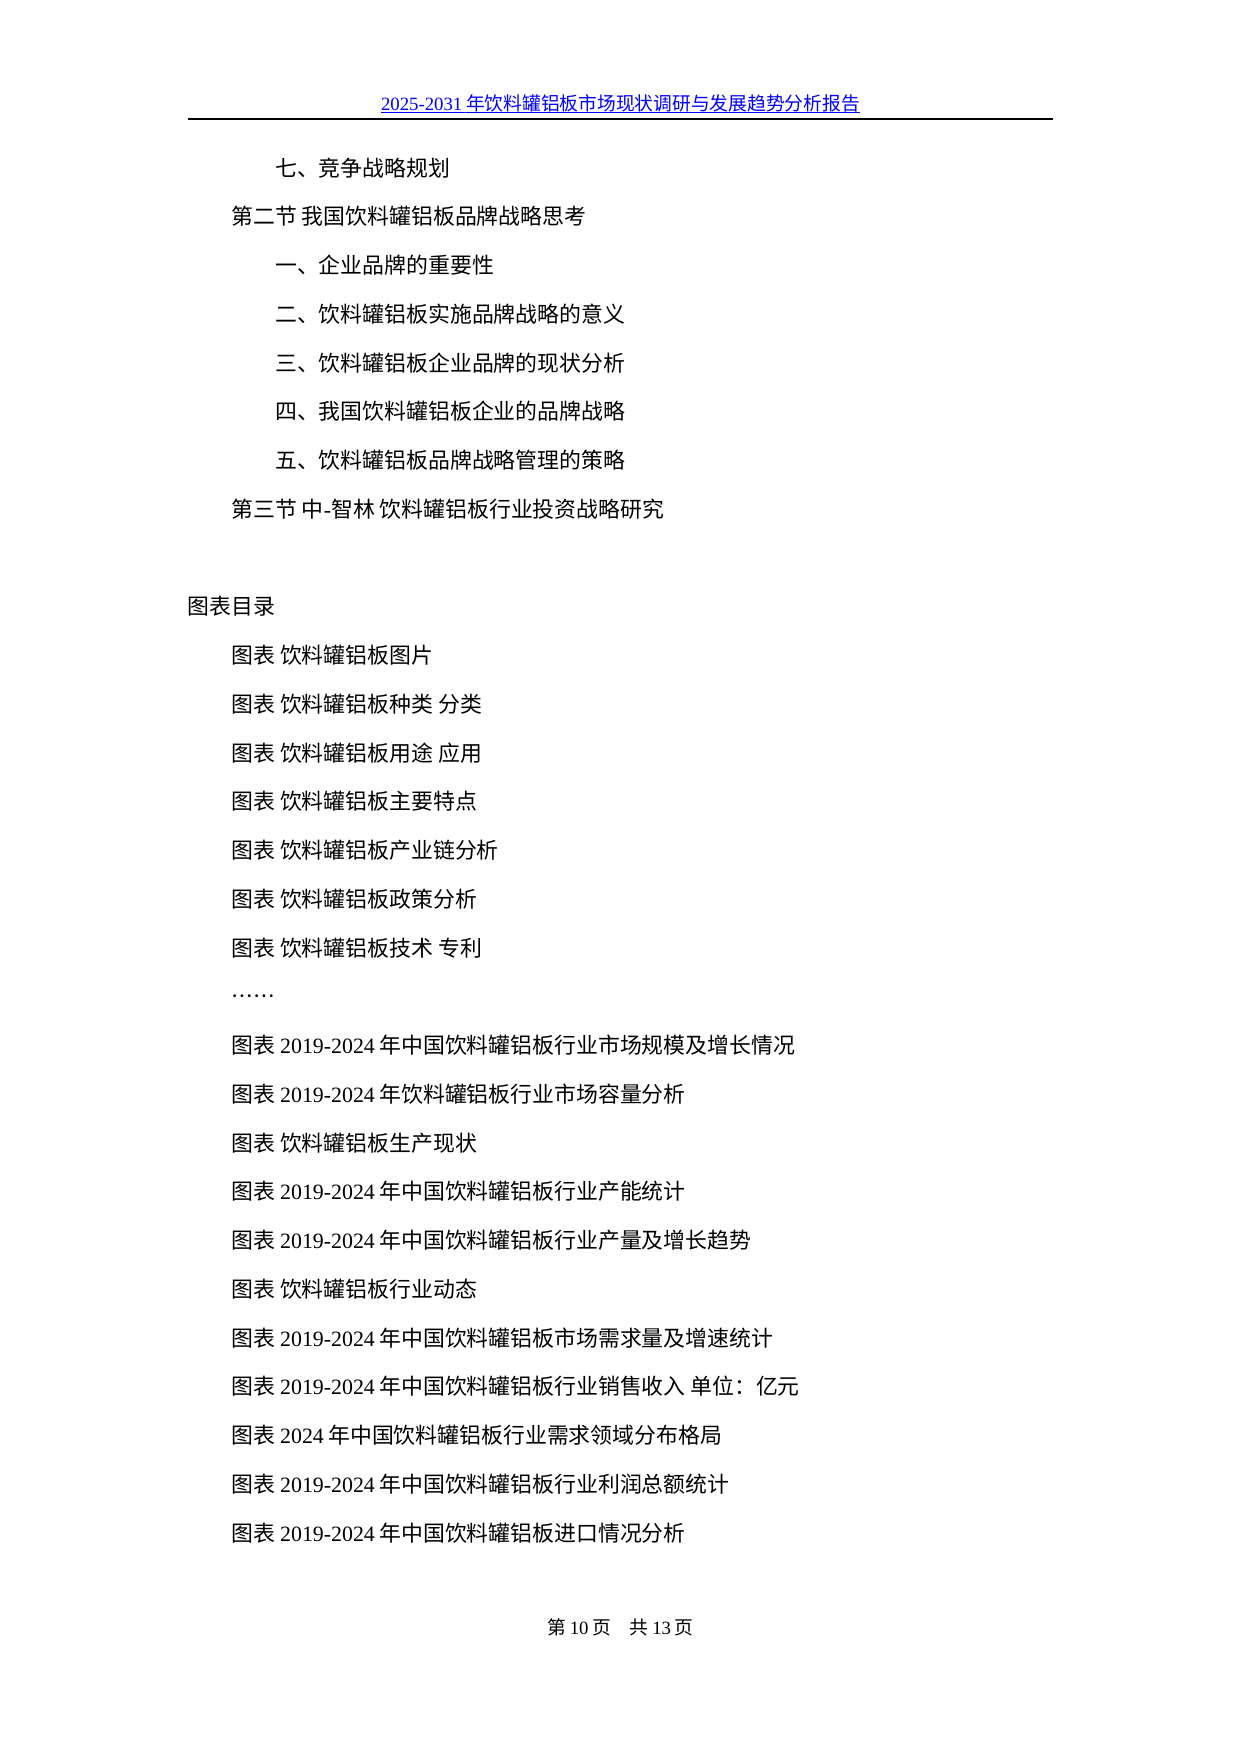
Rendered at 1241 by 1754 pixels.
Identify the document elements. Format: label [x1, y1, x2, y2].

text [187, 150, 1053, 1548]
